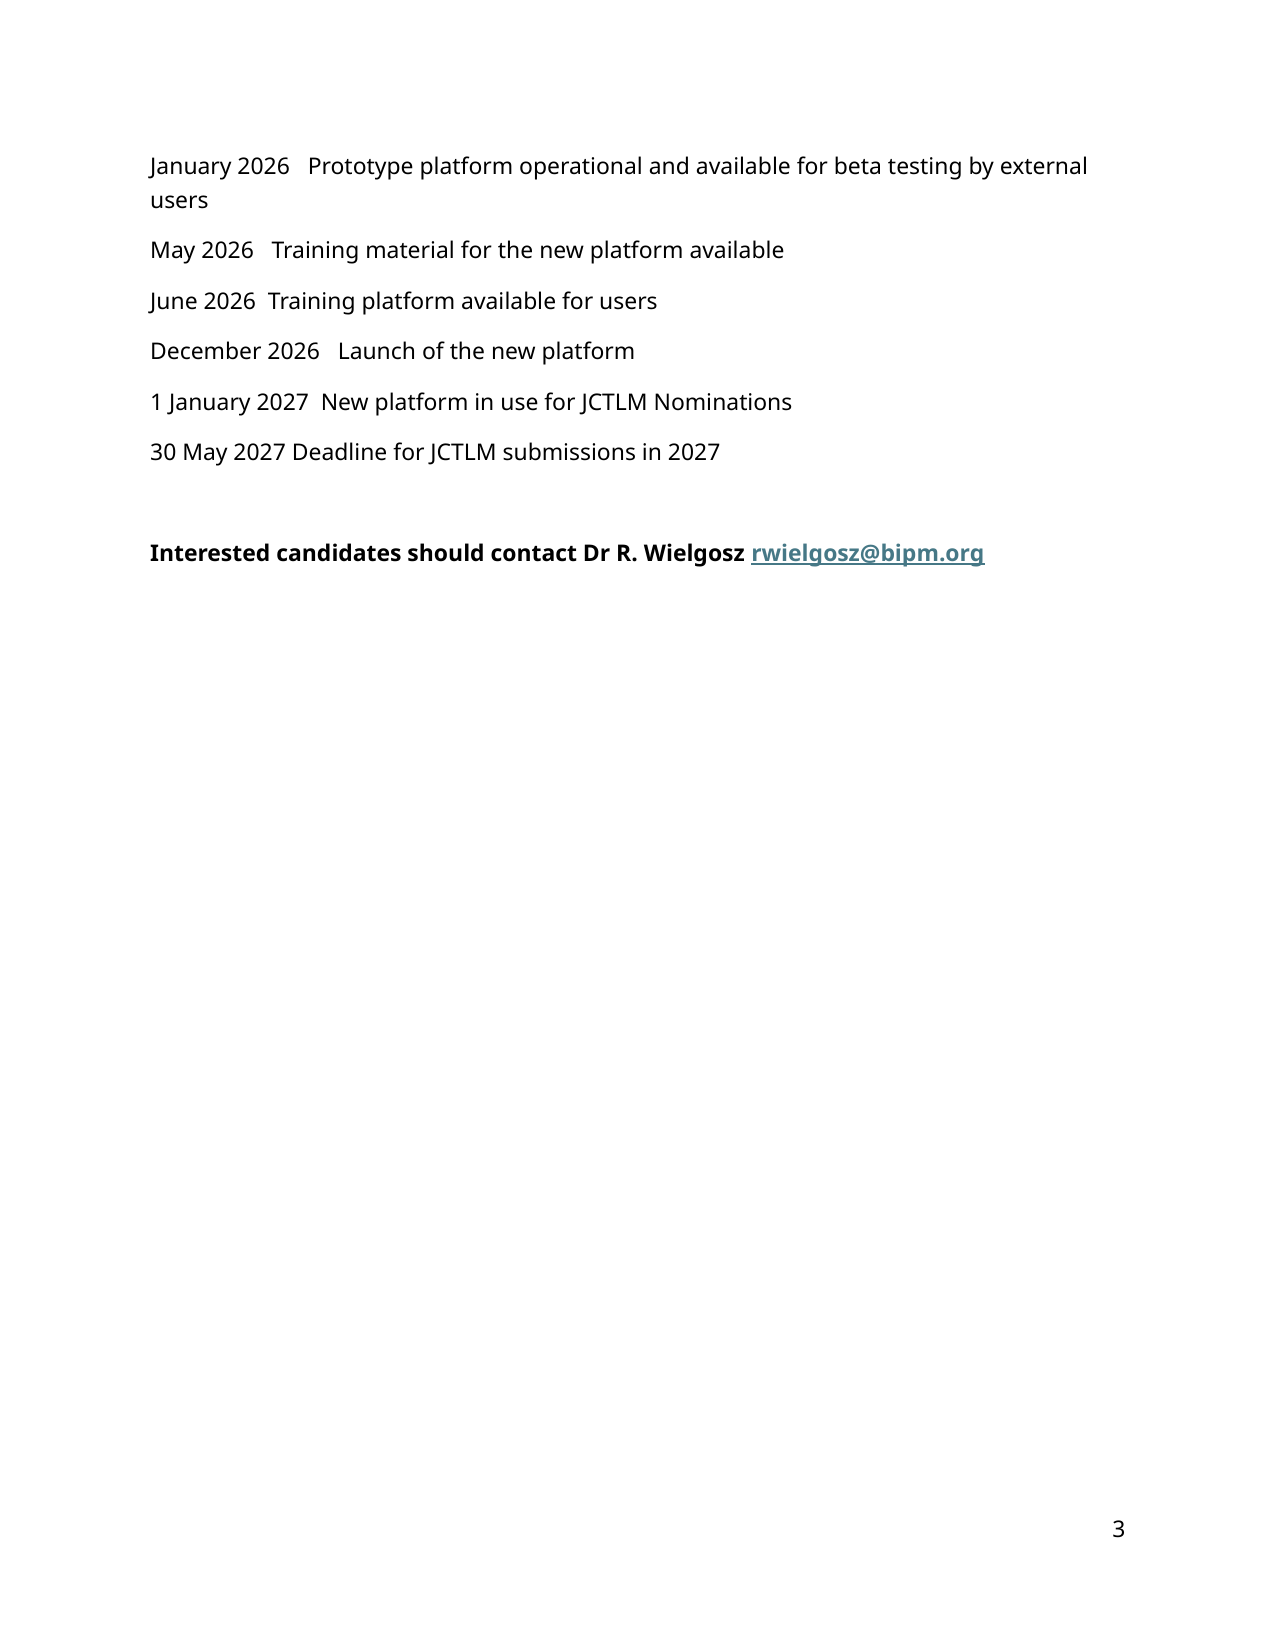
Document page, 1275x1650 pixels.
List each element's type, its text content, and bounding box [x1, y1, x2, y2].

text Interested candidates should contact Dr R. Wielgosz rwielgosz@bipm.org [150, 537, 1125, 568]
text January 2026 Prototype platform operational and available for beta testing by external users [150, 150, 1125, 215]
text 1 January 2027 New platform in use for JCTLM Nominations [150, 385, 1125, 417]
text December 2026 Launch of the new platform [150, 335, 1125, 366]
text May 2026 Training material for the new platform available [150, 234, 1125, 265]
text June 2026 Training platform available for users [150, 284, 1125, 316]
text 30 May 2027 Deadline for JCTLM submissions in 2027 [150, 436, 1125, 467]
